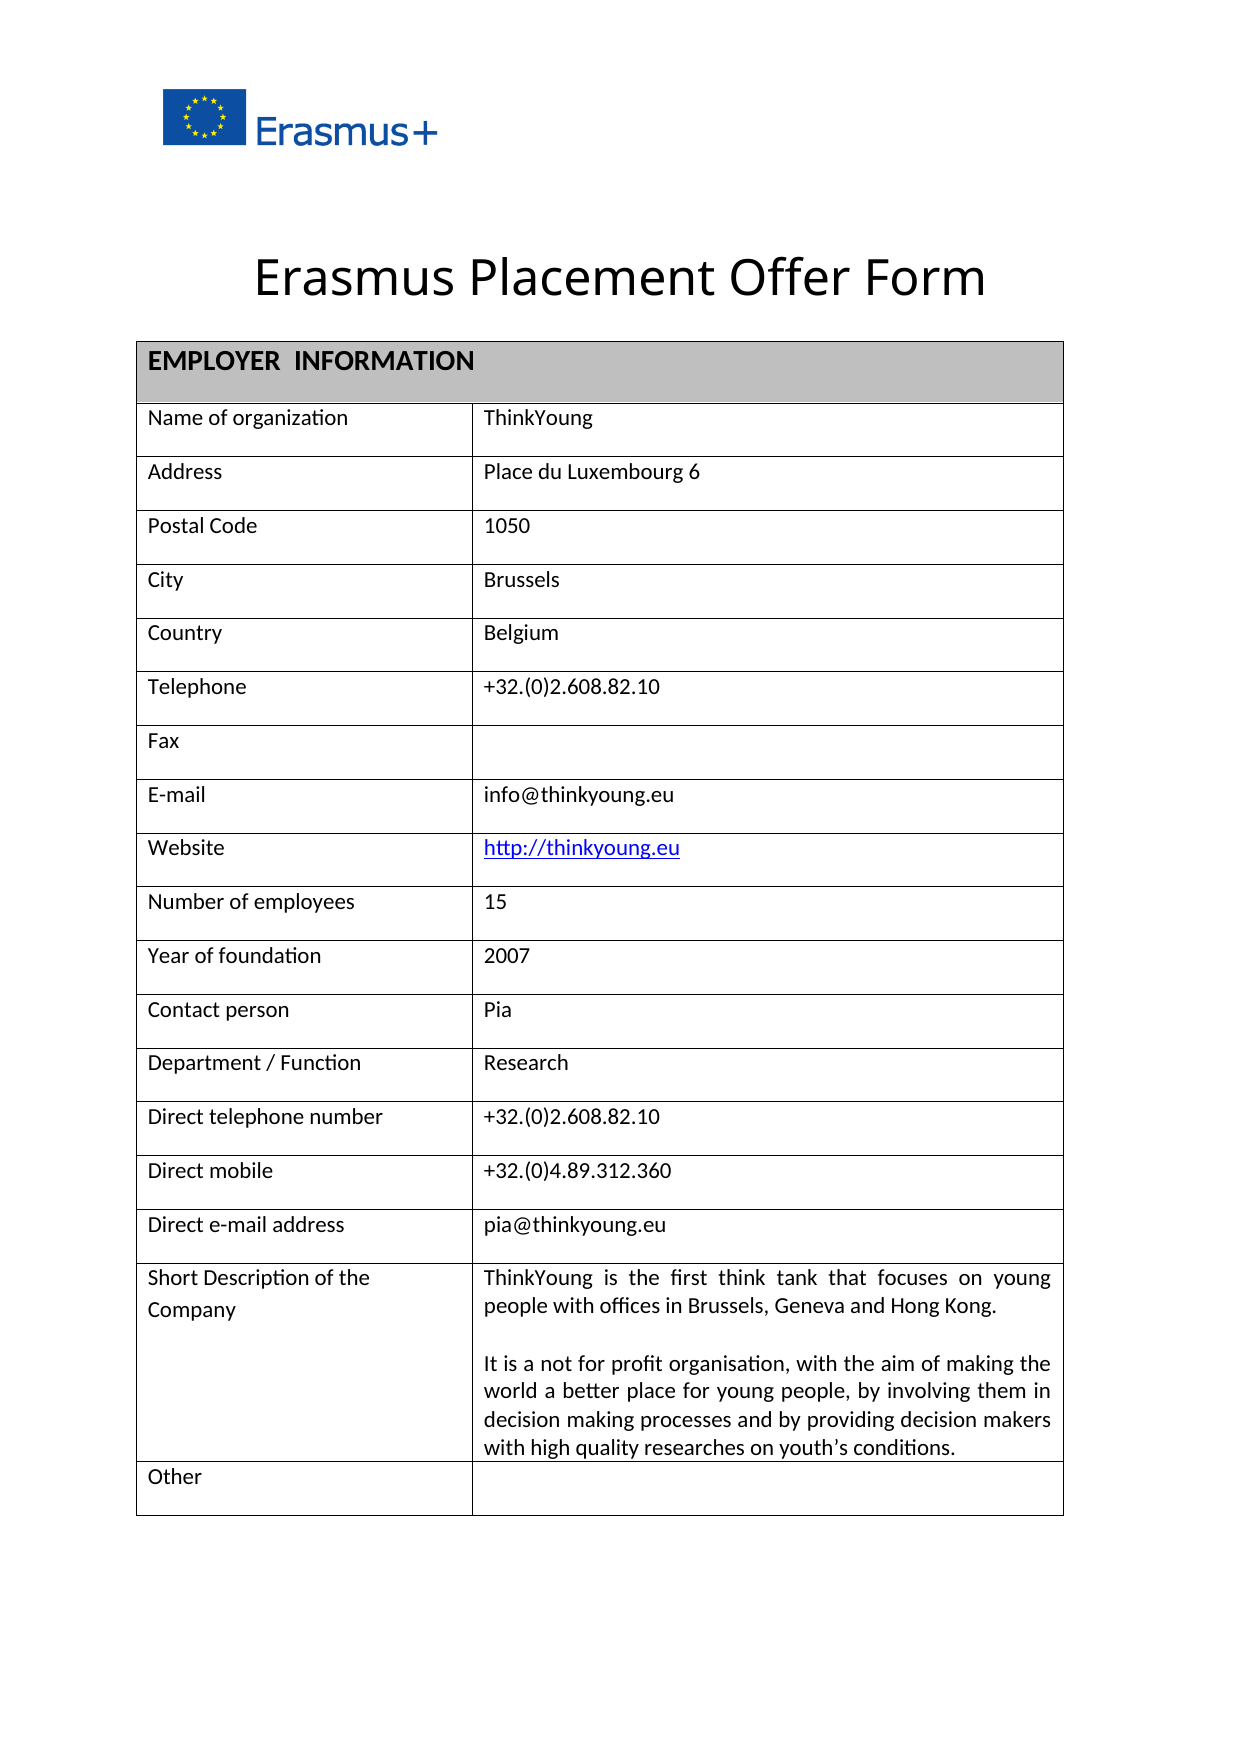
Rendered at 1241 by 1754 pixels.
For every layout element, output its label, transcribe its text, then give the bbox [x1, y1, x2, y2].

table_cell Postal Code [137, 511, 472, 564]
table_cell +32.(0)2.608.82.10 [473, 672, 1063, 725]
table_cell 15 [473, 887, 1063, 940]
table_cell Contact person [137, 995, 472, 1047]
table_cell Website [137, 834, 472, 886]
table_cell Direct telephone number [137, 1102, 472, 1155]
table_cell Year of foundation [137, 941, 472, 994]
table_cell Address [137, 457, 472, 510]
table_cell City [137, 565, 472, 617]
table_cell +32.(0)2.608.82.10 [473, 1102, 1063, 1155]
table_cell 1050 [473, 511, 1063, 564]
table_cell Country [137, 619, 472, 671]
table_cell Brussels [473, 565, 1063, 617]
table_cell Direct e-mail address [137, 1210, 472, 1262]
table_cell Number of employees [137, 887, 472, 940]
table_cell Research [473, 1049, 1063, 1101]
table_cell [473, 1462, 1063, 1514]
table_cell +32.(0)4.89.312.360 [473, 1156, 1063, 1209]
table_cell Department / Function [137, 1049, 472, 1101]
table_cell Fax [137, 726, 472, 779]
table_header EMPLOYER INFORMATION [137, 342, 1063, 402]
table_cell Other [137, 1462, 472, 1514]
table_cell Telephone [137, 672, 472, 725]
table_cell E-mail [137, 780, 472, 832]
table_cell Name of organization [137, 404, 472, 456]
table_cell Belgium [473, 619, 1063, 671]
table_cell 2007 [473, 941, 1063, 994]
table_cell Short Description of the Company [137, 1264, 472, 1461]
table_cell Pia [473, 995, 1063, 1047]
table_cell ThinkYoung is the first think tank that focuses on young people with offices in Brussels, Geneva and Hong Kong. It is a not for profit organisation, with the aim of making the world a better place for young people, by involving them in decision making processes and by providing decision makers with high quality researches on youth’s conditions. [473, 1264, 1063, 1461]
table_cell Direct mobile [137, 1156, 472, 1209]
table_cell pia@thinkyoung.eu [473, 1210, 1063, 1262]
table_cell http://thinkyoung.eu [473, 834, 1063, 886]
text Erasmus Placement Offer Form [148, 242, 1093, 310]
table_cell [473, 726, 1063, 779]
table_cell ThinkYoung [473, 404, 1063, 456]
table_cell info@thinkyoung.eu [473, 780, 1063, 832]
table_cell Place du Luxembourg 6 [473, 457, 1063, 510]
